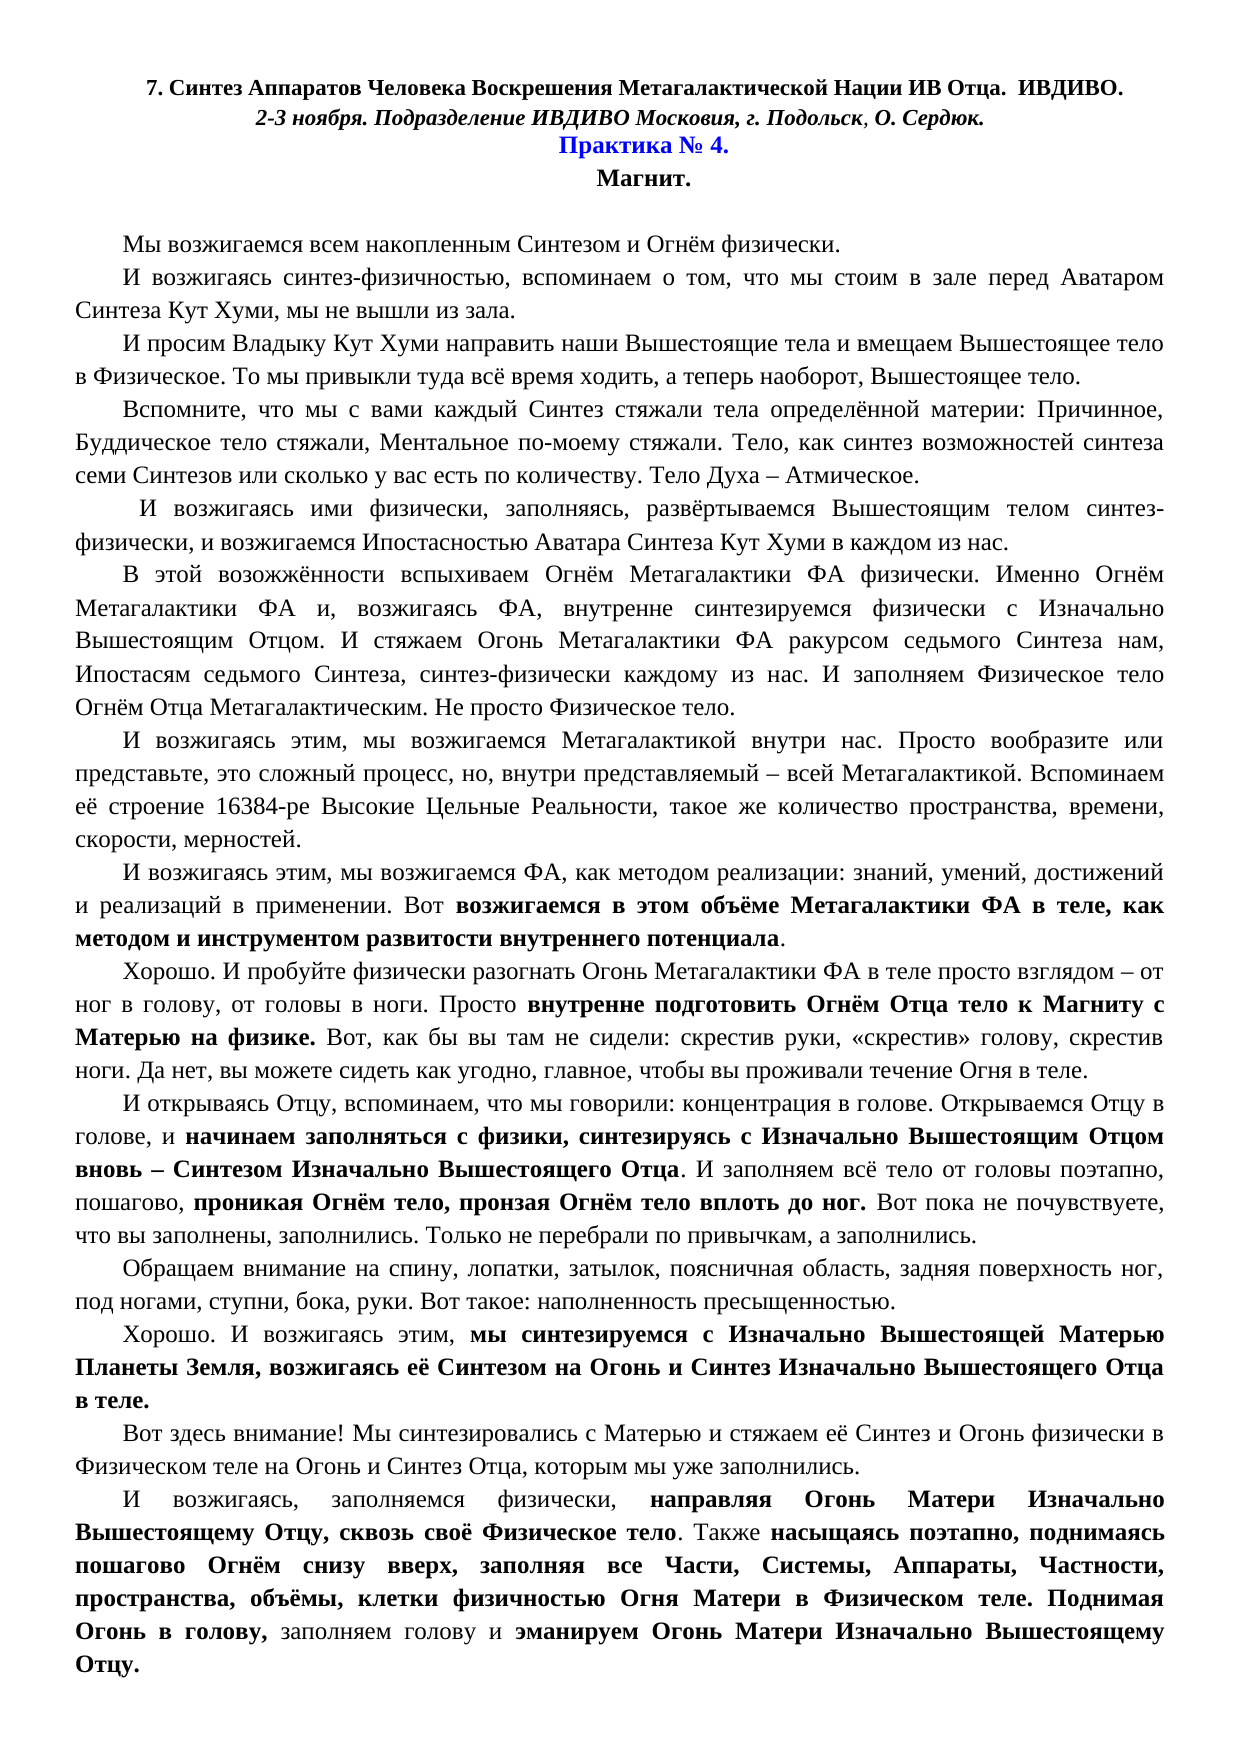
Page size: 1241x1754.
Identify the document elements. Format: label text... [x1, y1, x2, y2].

text Мы возжигаемся всем накопленным Синтезом и Огнём физически. [75, 229, 1165, 258]
text Магнит. [75, 163, 1165, 192]
text И просим Владыку Кут Хуми направить наши Вышестоящие тела и вмещаем Вышестоящее тело в Физическое. То мы привыкли туда всё время ходить, а теперь наоборот, Вышестоящее тело. [75, 328, 1165, 390]
text Вспомните, что мы с вами каждый Синтез стяжали тела определённой материи: Причинное, Буддическое тело стяжали, Ментальное по-моему стяжали. Тело, как синтез возможностей синтеза семи Синтезов или сколько у вас есть по количеству. Тело Духа – Атмическое. [75, 394, 1165, 489]
text В этой возожжённости вспыхиваем Огнём Метагалактики ФА физически. Именно Огнём Метагалактики ФА и, возжигаясь ФА, внутренне синтезируемся физически с Изначально Вышестоящим Отцом. И стяжаем Огонь Метагалактики ФА ракурсом седьмого Синтеза нам, Ипостасям седьмого Синтеза, синтез-физически каждому из нас. И заполняем Физическое тело Огнём Отца Метагалактическим. Не просто Физическое тело. [75, 559, 1165, 720]
text И возжигаясь этим, мы возжигаемся Метагалактикой внутри нас. Просто вообразите или представьте, это сложный процесс, но, внутри представляемый – всей Метагалактикой. Вспоминаем её строение 16384-ре Высокие Цельные Реальности, такое же количество пространства, времени, скорости, мерностей. [75, 725, 1165, 852]
text И возжигаясь ими физически, заполняясь, развёртываемся Вышестоящим телом синтез-физически, и возжигаемся Ипостасностью Аватара Синтеза Кут Хуми в каждом из нас. [75, 493, 1165, 555]
text И возжигаясь синтез-физичностью, вспоминаем о том, что мы стоим в зале перед Аватаром Синтеза Кут Хуми, мы не вышли из зала. [75, 262, 1165, 324]
text Практика № 4. [75, 130, 1165, 159]
text И возжигаясь, заполняемся физически, направляя Огонь Матери Изначально Вышестоящему Отцу, сквозь своё Физическое тело. Также насыщаясь поэтапно, поднимаясь пошагово Огнём снизу вверх, заполняя все Части, Системы, Аппараты, Частности, пространства, объёмы, клетки физичностью Огня Матери в Физическом теле. Поднимая Огонь в голову, заполняем голову и эманируем Огонь Матери Изначально Вышестоящему Отцу. [75, 1484, 1165, 1678]
text И открываясь Отцу, вспоминаем, что мы говорили: концентрация в голове. Открываемся Отцу в голове, и начинаем заполняться с физики, синтезируясь с Изначально Вышестоящим Отцом вновь – Синтезом Изначально Вышестоящего Отца. И заполняем всё тело от головы поэтапно, пошагово, проникая Огнём тело, пронзая Огнём тело вплоть до ног. Вот пока не почувствуете, что вы заполнены, заполнились. Только не перебрали по привычкам, а заполнились. [75, 1088, 1165, 1249]
text Хорошо. И возжигаясь этим, мы синтезируемся с Изначально Вышестоящей Матерью Планеты Земля, возжигаясь её Синтезом на Огонь и Синтез Изначально Вышестоящего Отца в теле. [75, 1319, 1165, 1414]
text И возжигаясь этим, мы возжигаемся ФА, как методом реализации: знаний, умений, достижений и реализаций в применении. Вот возжигаемся в этом объёме Метагалактики ФА в теле, как методом и инструментом развитости внутреннего потенциала. [75, 857, 1165, 952]
text Обращаем внимание на спину, лопатки, затылок, поясничная область, задняя поверхность ног, под ногами, ступни, бока, руки. Вот такое: наполненность пресыщенностью. [75, 1253, 1165, 1315]
text Вот здесь внимание! Мы синтезировались с Матерью и стяжаем её Синтез и Огонь физически в Физическом теле на Огонь и Синтез Отца, которым мы уже заполнились. [75, 1418, 1165, 1480]
text Хорошо. И пробуйте физически разогнать Огонь Метагалактики ФА в теле просто взглядом – от ног в голову, от головы в ноги. Просто внутренне подготовить Огнём Отца тело к Магниту с Матерью на физике. Вот, как бы вы там не сидели: скрестив руки, «скрестив» голову, скрестив ноги. Да нет, вы можете сидеть как угодно, главное, чтобы вы проживали течение Огня в теле. [75, 956, 1165, 1084]
